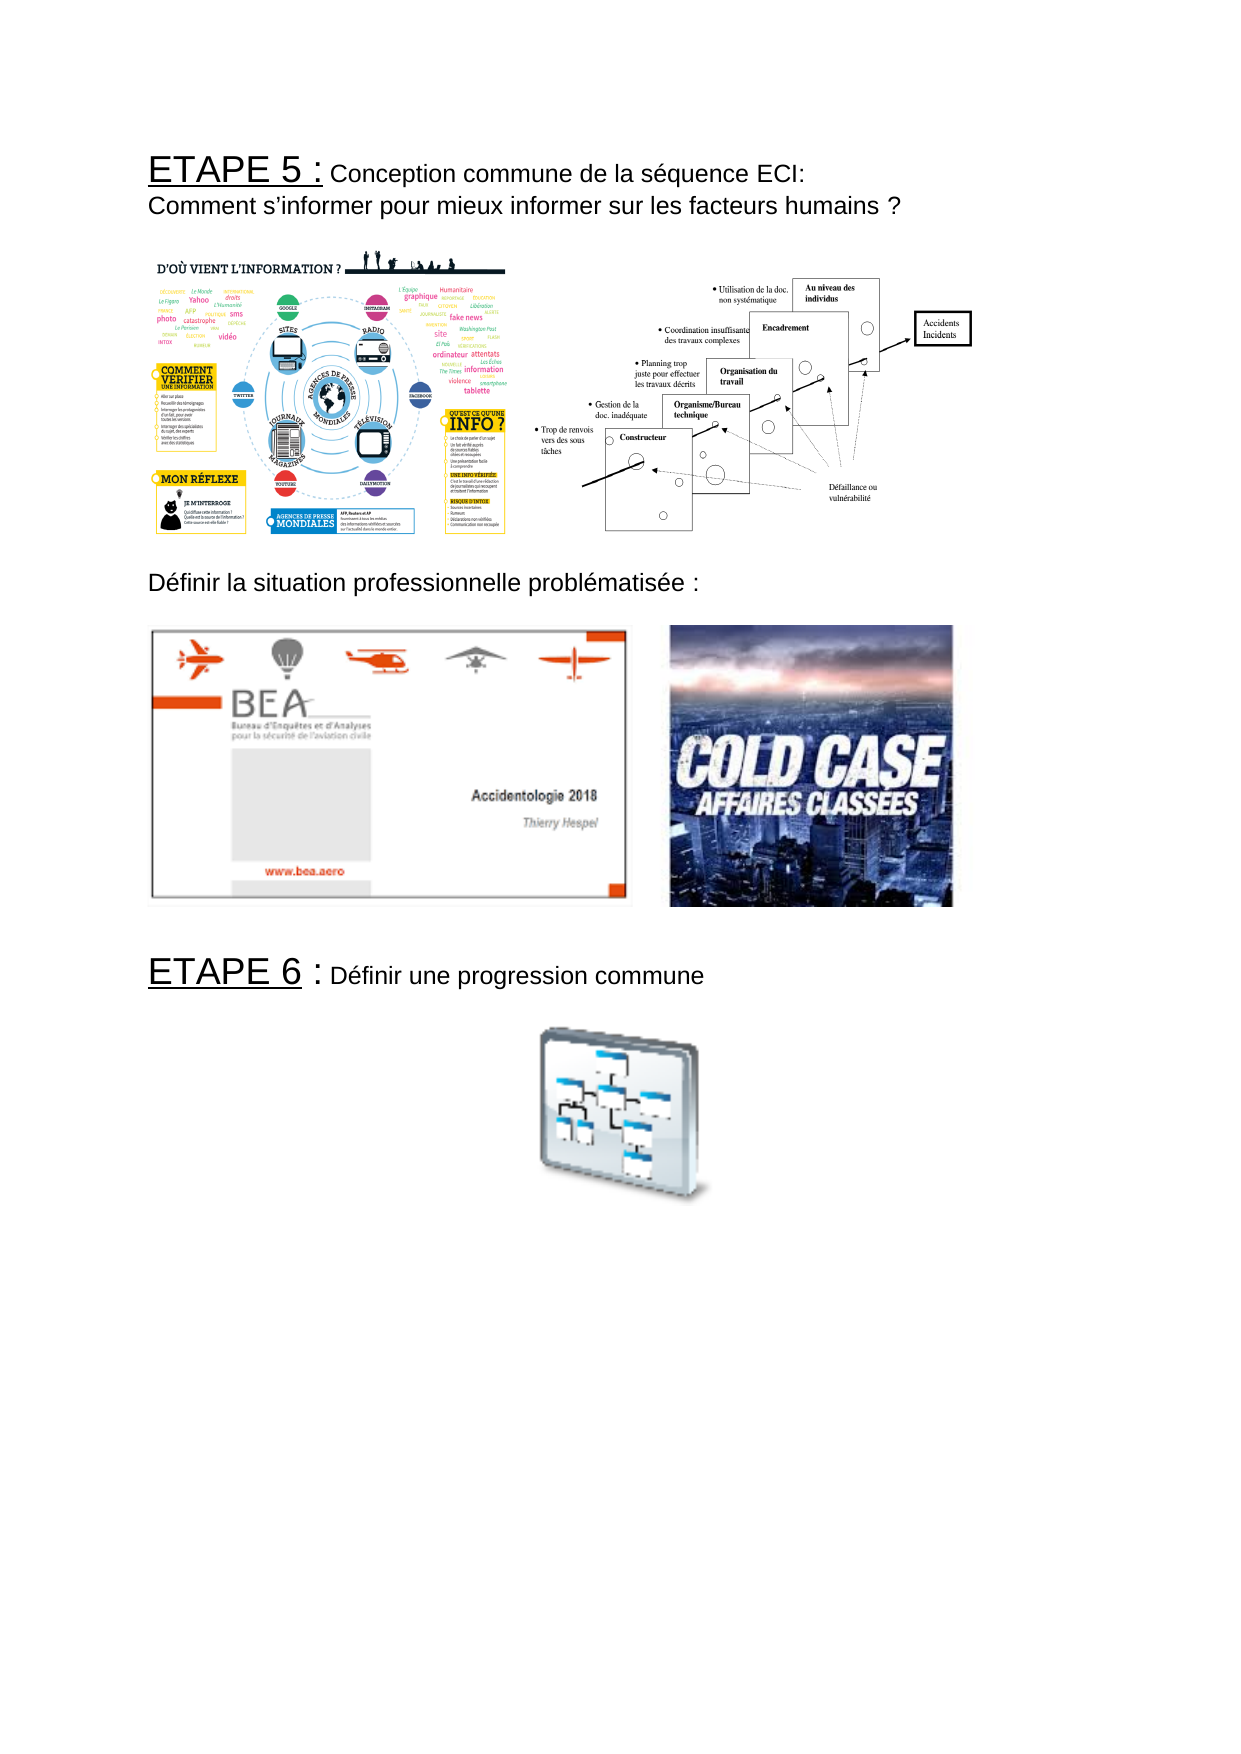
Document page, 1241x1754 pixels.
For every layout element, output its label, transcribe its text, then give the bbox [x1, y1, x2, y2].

picture [527, 1021, 713, 1206]
text ETAPE 5 : Conception commune de la séquence ECI: [148, 148, 1093, 191]
picture [517, 269, 977, 539]
text ETAPE 6 : Définir une progression commune [148, 949, 1093, 993]
picture [639, 625, 984, 907]
picture [147, 248, 511, 539]
picture [147, 625, 633, 907]
text Comment s’informer pour mieux informer sur les facteurs humains ? [148, 191, 1093, 219]
text Définir la situation professionnelle problématisée : [148, 568, 1093, 596]
